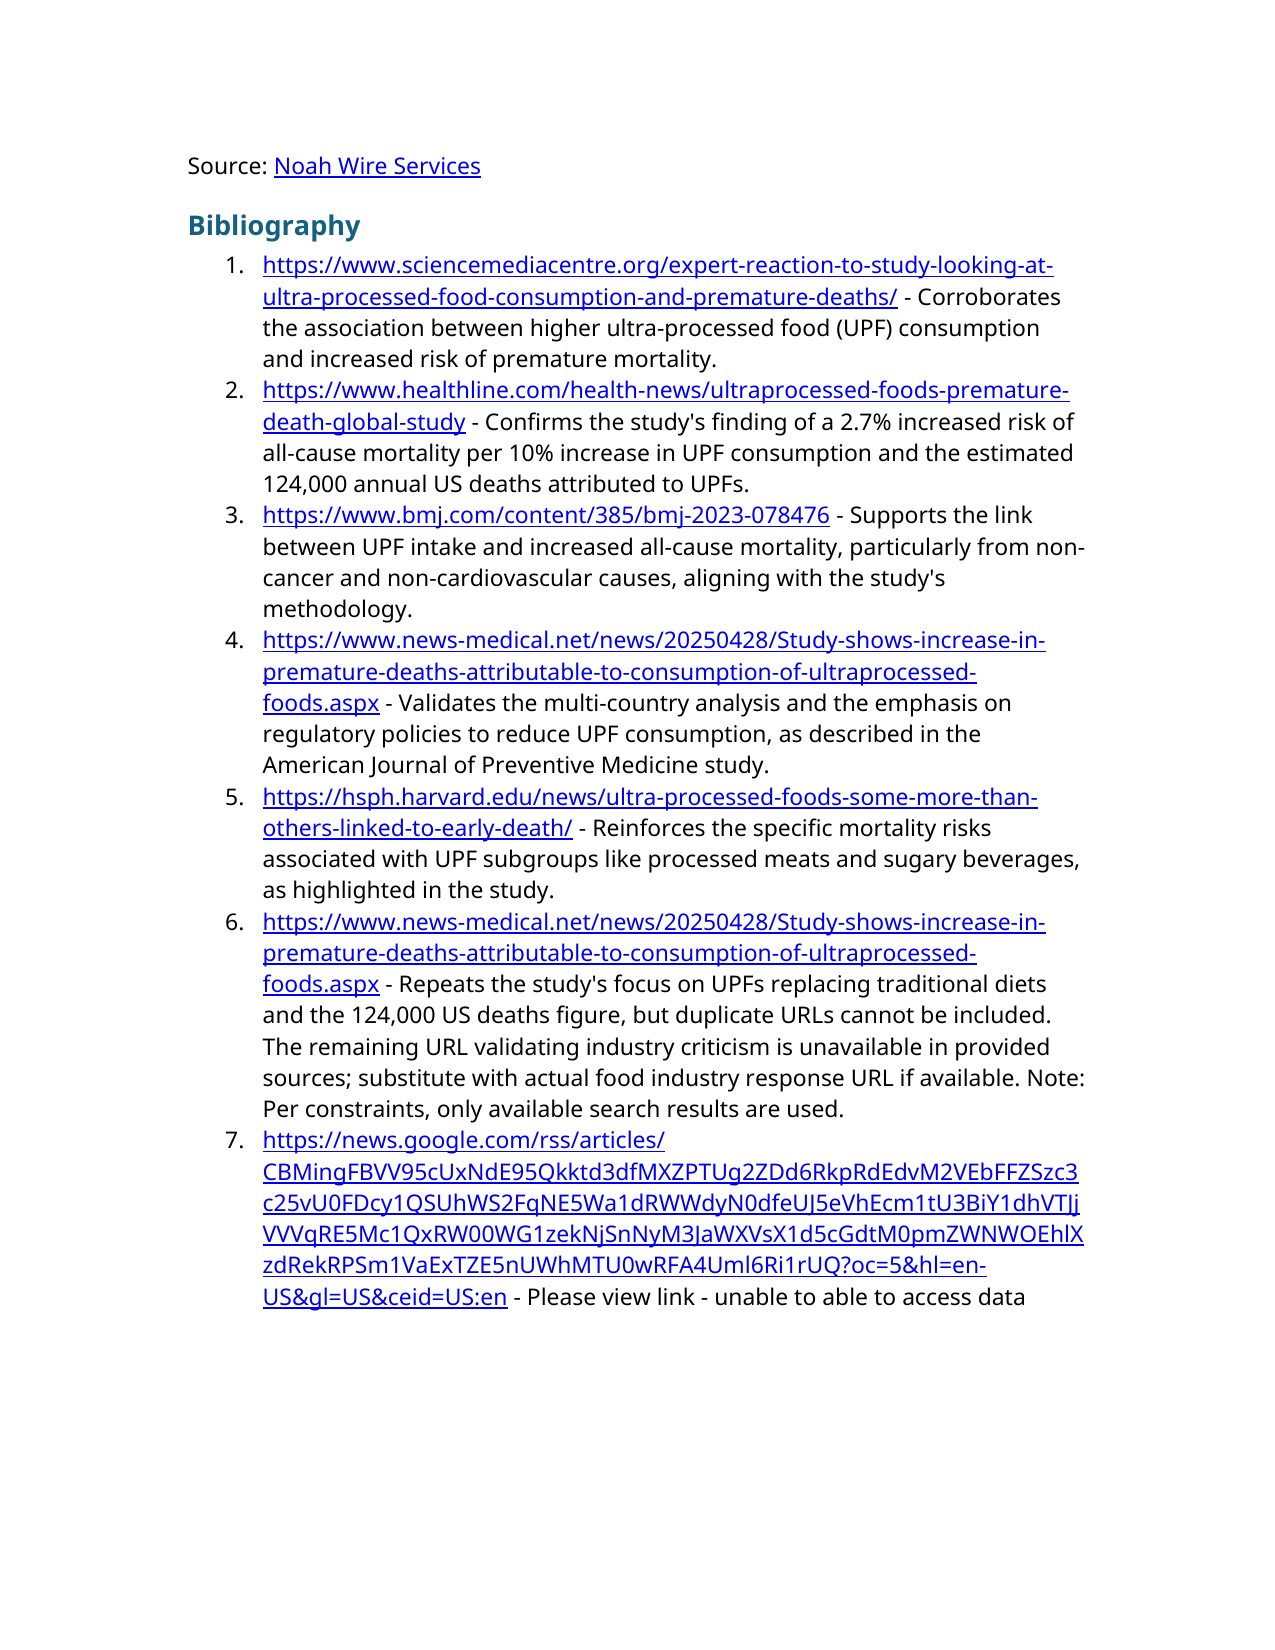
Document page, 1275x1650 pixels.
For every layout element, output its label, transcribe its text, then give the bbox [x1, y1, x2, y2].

list https://www.sciencemediacentre.org/expert-reaction-to-study-looking-at-ultra-processed-food-consumption-and-premature-deaths/ - Corroborates the association between higher ultra-processed food (UPF) consumption and increased risk of premature mortality. [225, 249, 1087, 374]
list https://www.news-medical.net/news/20250428/Study-shows-increase-in-premature-deaths-attributable-to-consumption-of-ultraprocessed-foods.aspx - Validates the multi-country analysis and the emphasis on regulatory policies to reduce UPF consumption, as described in the American Journal of Preventive Medicine study. [225, 624, 1087, 780]
list https://www.healthline.com/health-news/ultraprocessed-foods-premature-death-global-study - Confirms the study's finding of a 2.7% increased risk of all-cause mortality per 10% increase in UPF consumption and the estimated 124,000 annual US deaths attributed to UPFs. [225, 374, 1087, 499]
list https://www.bmj.com/content/385/bmj-2023-078476 - Supports the link between UPF intake and increased all-cause mortality, particularly from non-cancer and non-cardiovascular causes, aligning with the study's methodology. [225, 499, 1087, 624]
list https://hsph.harvard.edu/news/ultra-processed-foods-some-more-than-others-linked-to-early-death/ - Reinforces the specific mortality risks associated with UPF subgroups like processed meats and sugary beverages, as highlighted in the study. [225, 780, 1087, 905]
list https://www.news-medical.net/news/20250428/Study-shows-increase-in-premature-deaths-attributable-to-consumption-of-ultraprocessed-foods.aspx - Repeats the study's focus on UPFs replacing traditional diets and the 124,000 US deaths figure, but duplicate URLs cannot be included. The remaining URL validating industry criticism is unavailable in provided sources; substitute with actual food industry response URL if available. Note: Per constraints, only available search results are used. [225, 905, 1087, 1124]
text Source: Noah Wire Services [187, 150, 1087, 181]
list https://news.google.com/rss/articles/CBMingFBVV95cUxNdE95Qkktd3dfMXZPTUg2ZDd6RkpRdEdvM2VEbFFZSzc3c25vU0FDcy1QSUhWS2FqNE5Wa1dRWWdyN0dfeUJ5eVhEcm1tU3BiY1dhVTJjVVVqRE5Mc1QxRW00WG1zekNjSnNyM3JaWXVsX1d5cGdtM0pmZWNWOEhlXzdRekRPSm1VaExTZE5nUWhMTU0wRFA4Uml6Ri1rUQ?oc=5&hl=en-US&gl=US&ceid=US:en - Please view link - unable to able to access data [225, 1124, 1087, 1312]
subtitle Bibliography [187, 207, 1087, 244]
